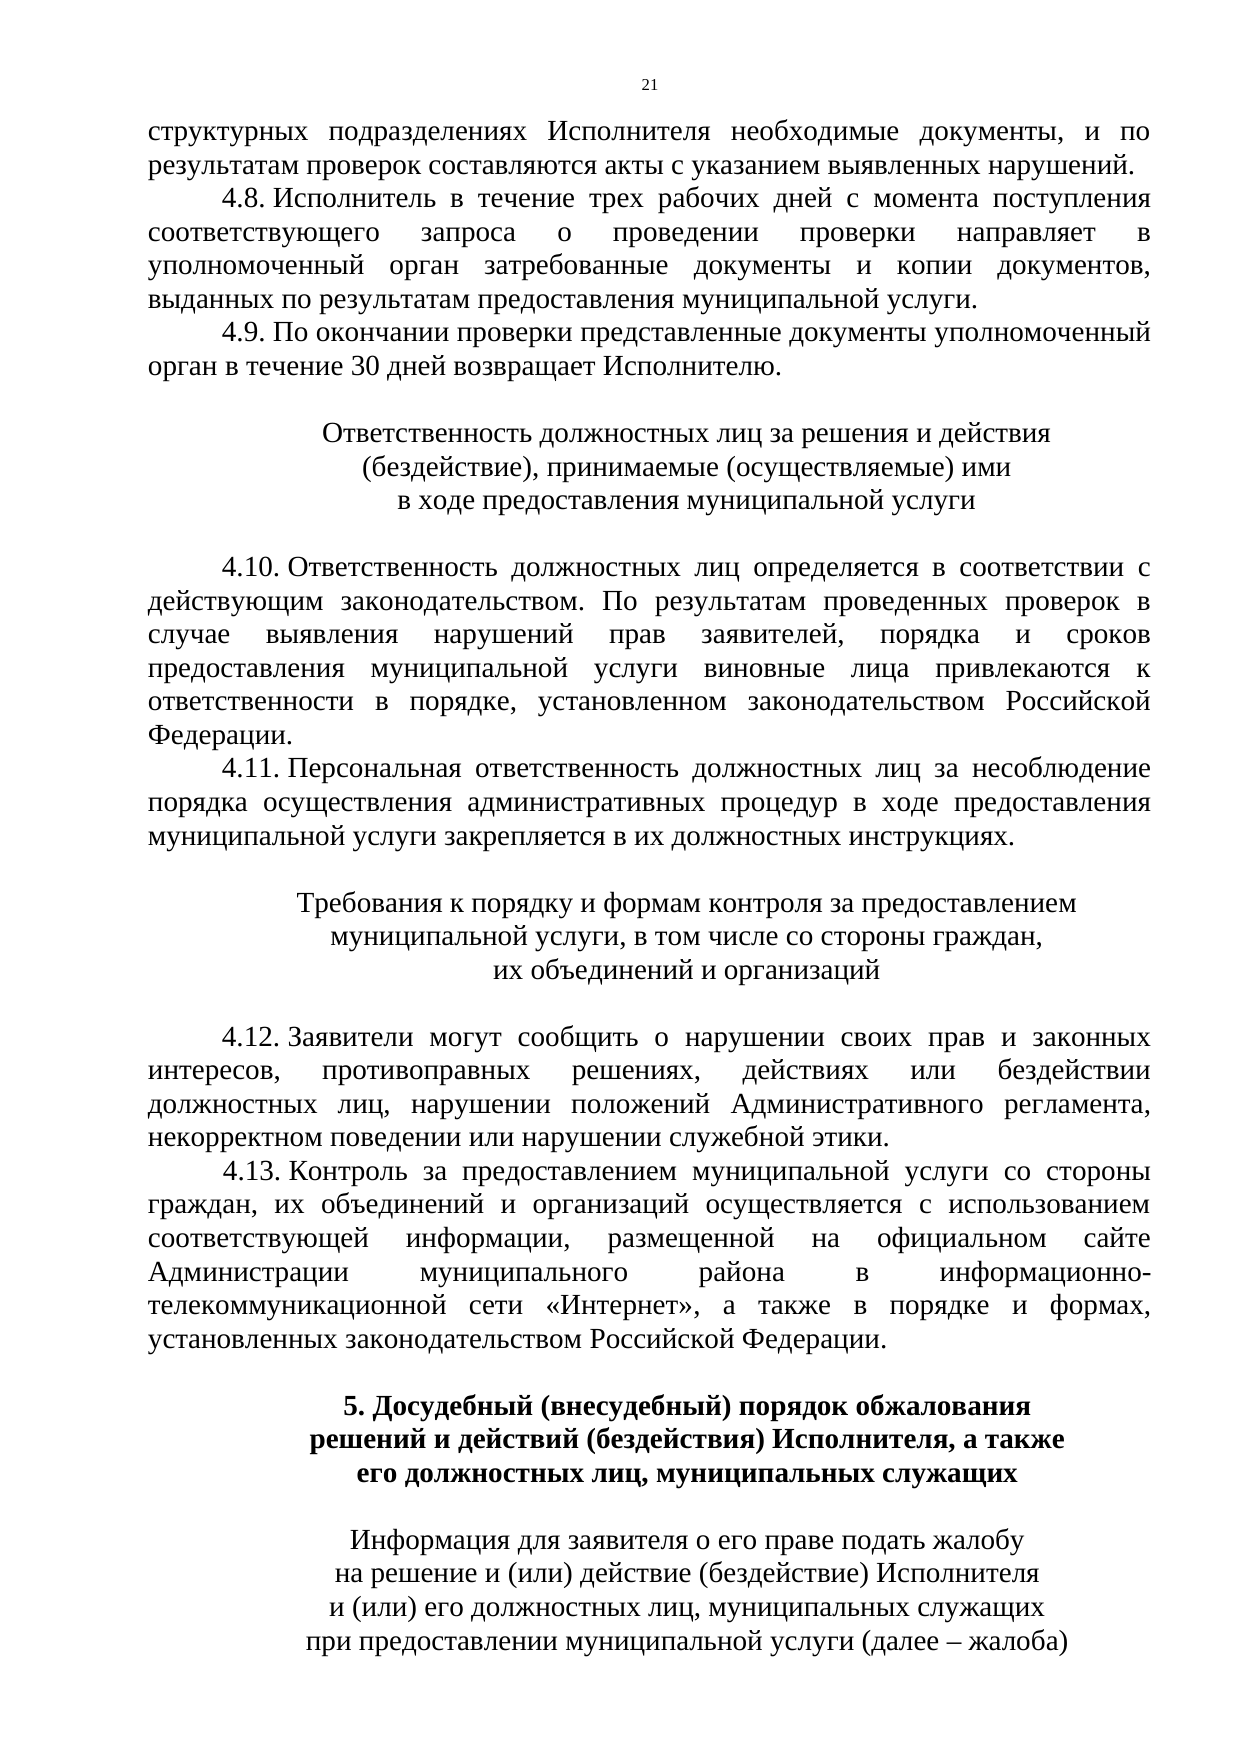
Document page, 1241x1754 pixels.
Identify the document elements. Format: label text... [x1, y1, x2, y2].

subtitle 5. Досудебный (внесудебный) порядок обжалования [148, 1388, 1152, 1421]
text 4.8. Исполнитель в течение трех рабочих дней с момента поступления соответствующего запроса о проведении проверки направляет в уполномоченный орган затребованные документы и копии документов, выданных по результатам предоставления муниципальной услуги. [148, 180, 1152, 314]
text Требования к порядку и формам контроля за предоставлением [148, 885, 1152, 918]
text (бездействие), принимаемые (осуществляемые) ими [148, 449, 1152, 482]
text на решение и (или) действие (бездействие) Исполнителя [148, 1556, 1152, 1589]
text в ходе предоставления муниципальной услуги [148, 482, 1152, 516]
text 4.10. Ответственность должностных лиц определяется в соответствии с действующим законодательством. По результатам проведенных проверок в случае выявления нарушений прав заявителей, порядка и сроков предоставления муниципальной услуги виновные лица привлекаются к ответственности в порядке, установленном законодательством Российской Федерации. [148, 549, 1152, 751]
text Ответственность должностных лиц за решения и действия [148, 415, 1152, 449]
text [148, 113, 1152, 180]
text 4.13. Контроль за предоставлением муниципальной услуги со стороны граждан, их объединений и организаций осуществляется с использованием соответствующей информации, размещенной на официальном сайте Администрации муниципального района в информационно-телекоммуникационной сети «Интернет», а также в порядке и формах, установленных законодательством Российской Федерации. [148, 1153, 1152, 1354]
text их объединений и организаций [148, 952, 1152, 985]
text Информация для заявителя о его праве подать жалобу [148, 1522, 1152, 1556]
text 4.11. Персональная ответственность должностных лиц за несоблюдение порядка осуществления административных процедур в ходе предоставления муниципальной услуги закрепляется в их должностных инструкциях. [148, 751, 1152, 851]
subtitle его должностных лиц, муниципальных служащих [148, 1455, 1152, 1488]
text при предоставлении муниципальной услуги (далее – жалоба) [148, 1623, 1152, 1656]
text 4.9. По окончании проверки представленные документы уполномоченный орган в течение 30 дней возвращает Исполнителю. [148, 314, 1152, 382]
text 4.12. Заявители могут сообщить о нарушении своих прав и законных интересов, противоправных решениях, действиях или бездействии должностных лиц, нарушении положений Административного регламента, некорректном поведении или нарушении служебной этики. [148, 1019, 1152, 1153]
text муниципальной услуги, в том числе со стороны граждан, [148, 918, 1152, 952]
subtitle решений и действий (бездействия) Исполнителя, а также [148, 1421, 1152, 1455]
text и (или) его должностных лиц, муниципальных служащих [148, 1589, 1152, 1623]
